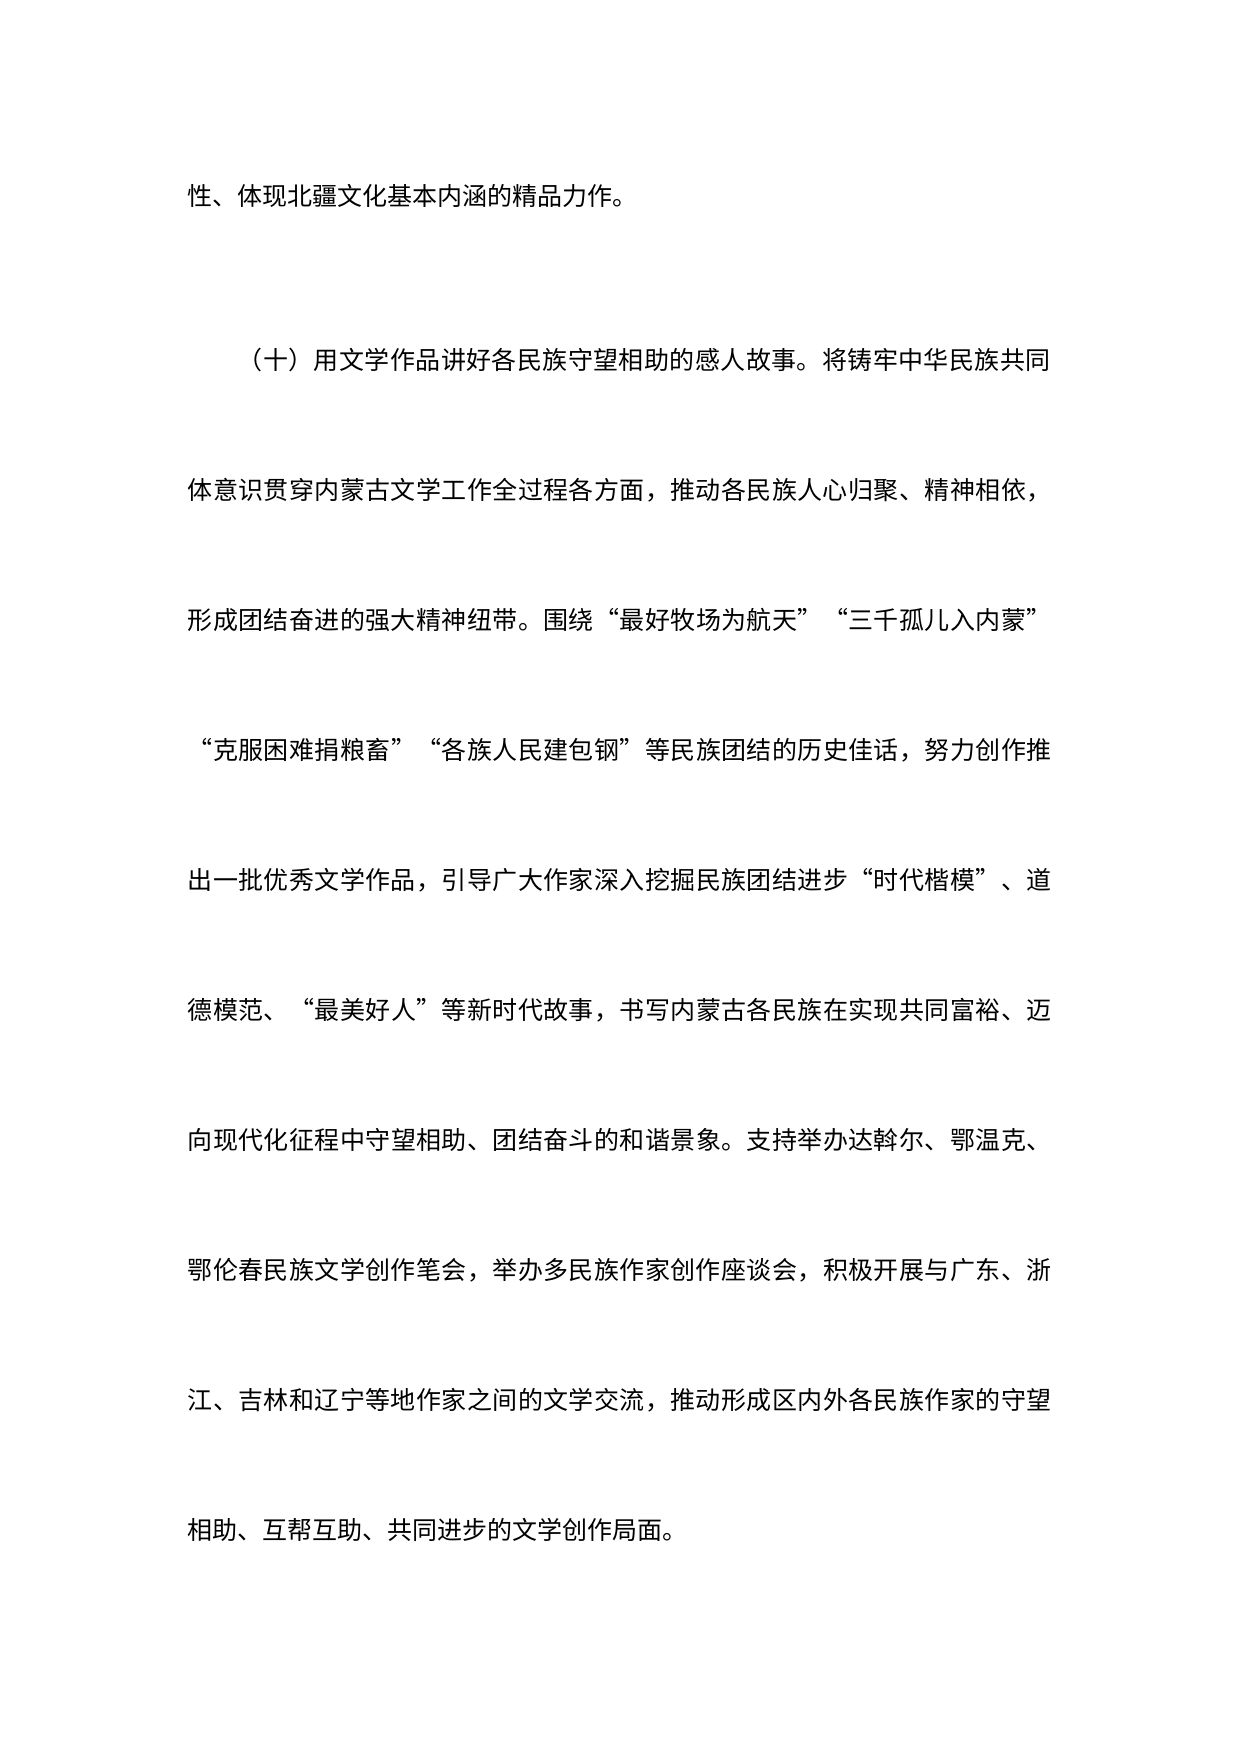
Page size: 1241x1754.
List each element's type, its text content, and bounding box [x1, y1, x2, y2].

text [187, 162, 1053, 227]
text （十）用文学作品讲好各民族守望相助的感人故事。将铸牢中华民族共同体意识贯穿内蒙古文学工作全过程各方面，推动各民族人心归聚、精神相依，形成团结奋进的强大精神纽带。围绕“最好牧场为航天”“三千孤儿入内蒙”“克服困难捐粮畜”“各族人民建包钢”等民族团结的历史佳话，努力创作推出一批优秀文学作品，引导广大作家深入挖掘民族团结进步“时代楷模”、道德模范、“最美好人”等新时代故事，书写内蒙古各民族在实现共同富裕、迈向现代化征程中守望相助、团结奋斗的和谐景象。支持举办达斡尔、鄂温克、鄂伦春民族文学创作笔会，举办多民族作家创作座谈会，积极开展与广东、浙江、吉林和辽宁等地作家之间的文学交流，推动形成区内外各民族作家的守望相助、互帮互助、共同进步的文学创作局面。 [187, 326, 1053, 1561]
